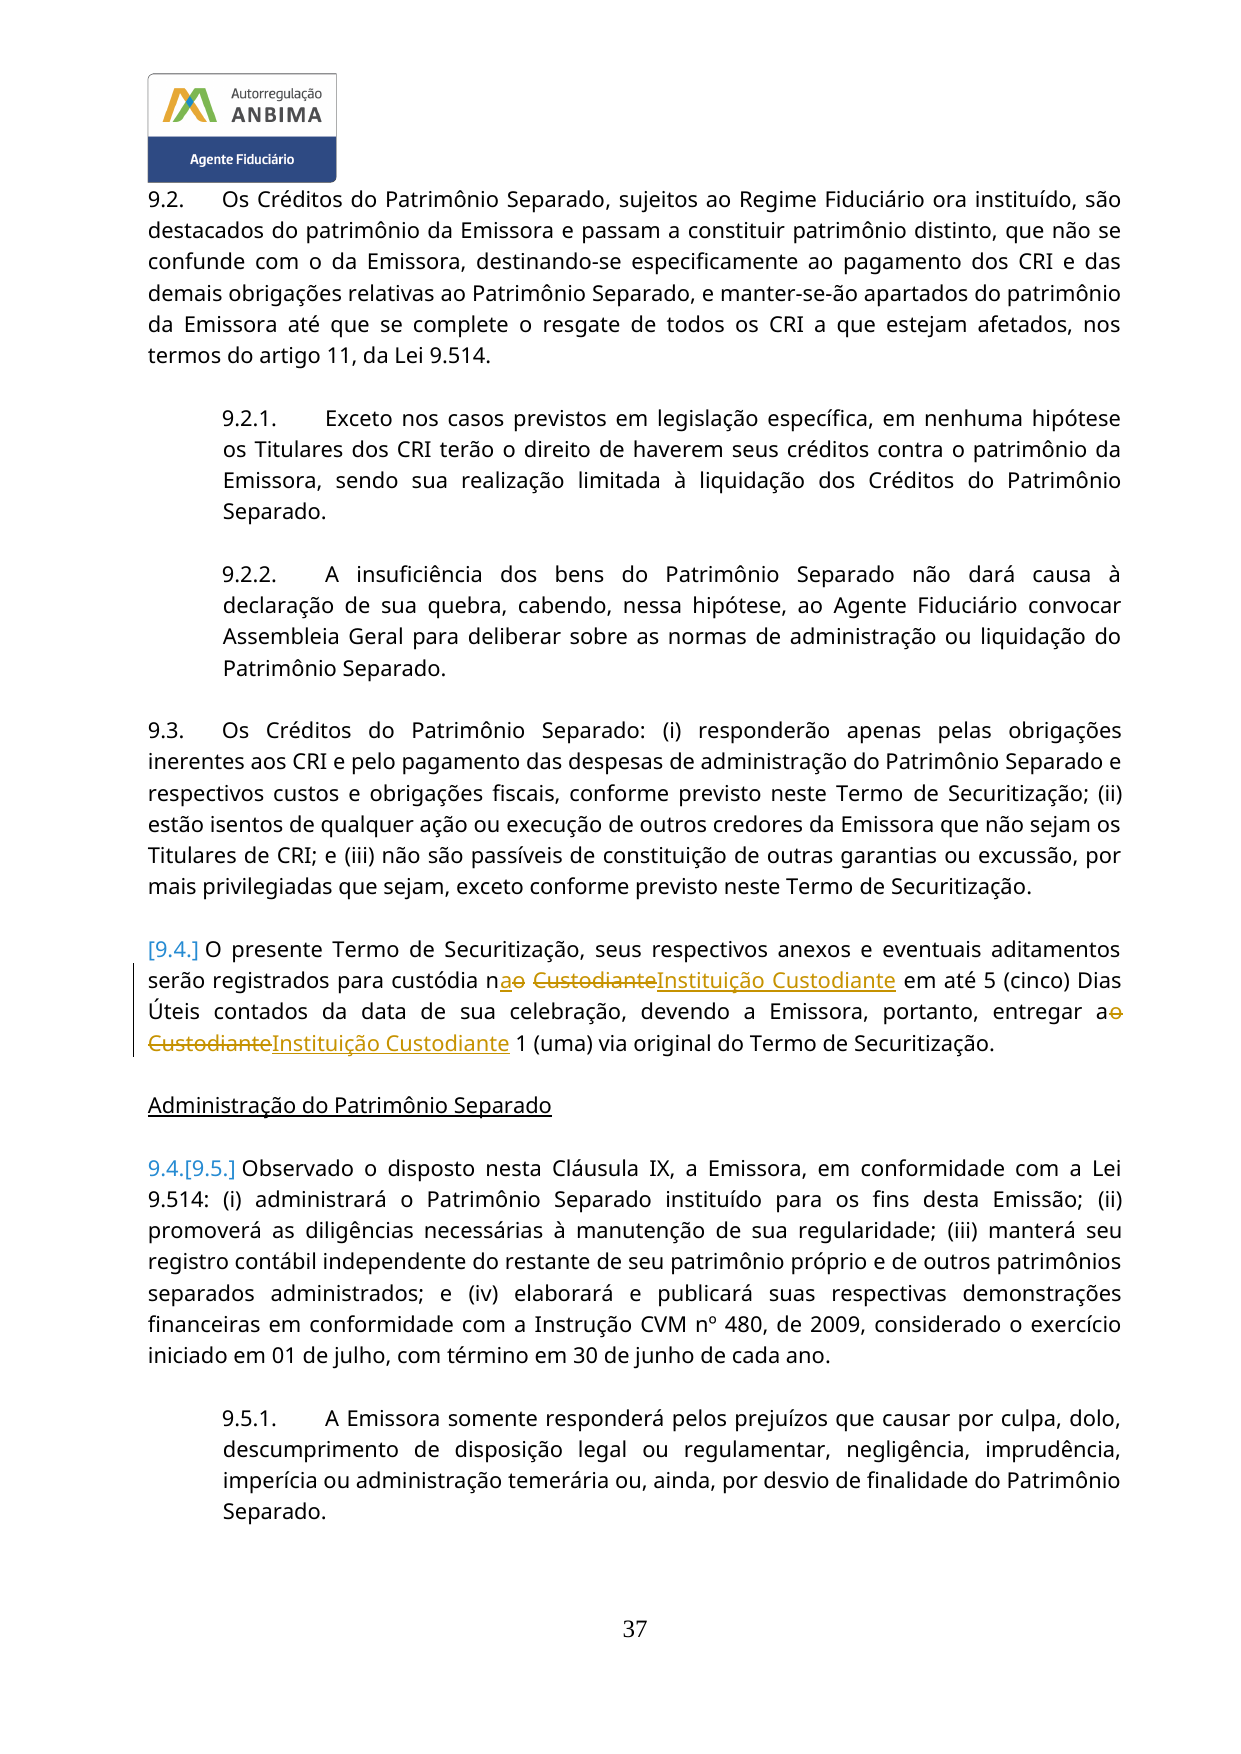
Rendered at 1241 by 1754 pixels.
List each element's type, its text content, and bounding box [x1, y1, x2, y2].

picture [147, 73, 337, 183]
text Administração do Patrimônio Separado [148, 1088, 1122, 1120]
list A insuficiência dos bens do Patrimônio Separado não dará causa à declaração de sua quebra, cabendo, nessa hipótese, ao Agente Fiduciário convocar Assembleia Geral para deliberar sobre as normas de administração ou liquidação do Patrimônio Separado. [222, 557, 1122, 682]
list Os Créditos do Patrimônio Separado, sujeitos ao Regime Fiduciário ora instituído, são destacados do patrimônio da Emissora e passam a constituir patrimônio distinto, que não se confunde com o da Emissora, destinando-se especificamente ao pagamento dos CRI e das demais obrigações relativas ao Patrimônio Separado, e manter-se-ão apartados do patrimônio da Emissora até que se complete o resgate de todos os CRI a que estejam afetados, nos termos do artigo 11, da Lei 9.514. [148, 182, 1122, 370]
list Observado o disposto nesta Cláusula IX, a Emissora, em conformidade com a Lei 9.514: (i) administrará o Patrimônio Separado instituído para os fins desta Emissão; (ii) promoverá as diligências necessárias à manutenção de sua regularidade; (iii) manterá seu registro contábil independente do restante de seu patrimônio próprio e de outros patrimônios separados administrados; e (iv) elaborará e publicará suas respectivas demonstrações financeiras em conformidade com a Instrução CVM nº 480, de 2009, considerado o exercício iniciado em 01 de julho, com término em 30 de junho de cada ano. [148, 1151, 1122, 1370]
list Exceto nos casos previstos em legislação específica, em nenhuma hipótese os Titulares dos CRI terão o direito de haverem seus créditos contra o patrimônio da Emissora, sendo sua realização limitada à liquidação dos Créditos do Patrimônio Separado. [222, 401, 1122, 526]
list A Emissora somente responderá pelos prejuízos que causar por culpa, dolo, descumprimento de disposição legal ou regulamentar, negligência, imprudência, imperícia ou administração temerária ou, ainda, por desvio de finalidade do Patrimônio Separado. [222, 1401, 1122, 1526]
list O presente Termo de Securitização, seus respectivos anexos e eventuais aditamentos serão registrados para custódia n em até 5 (cinco) Dias Úteis contados da data de sua celebração, devendo a Emissora, portanto, entregar a 1 (uma) via original do Termo de Securitização. [148, 932, 1122, 1057]
list Os Créditos do Patrimônio Separado: (i) responderão apenas pelas obrigações inerentes aos CRI e pelo pagamento das despesas de administração do Patrimônio Separado e respectivos custos e obrigações fiscais, conforme previsto neste Termo de Securitização; (ii) estão isentos de qualquer ação ou execução de outros credores da Emissora que não sejam os Titulares de CRI; e (iii) não são passíveis de constituição de outras garantias ou excussão, por mais privilegiadas que sejam, exceto conforme previsto neste Termo de Securitização. [148, 713, 1122, 901]
